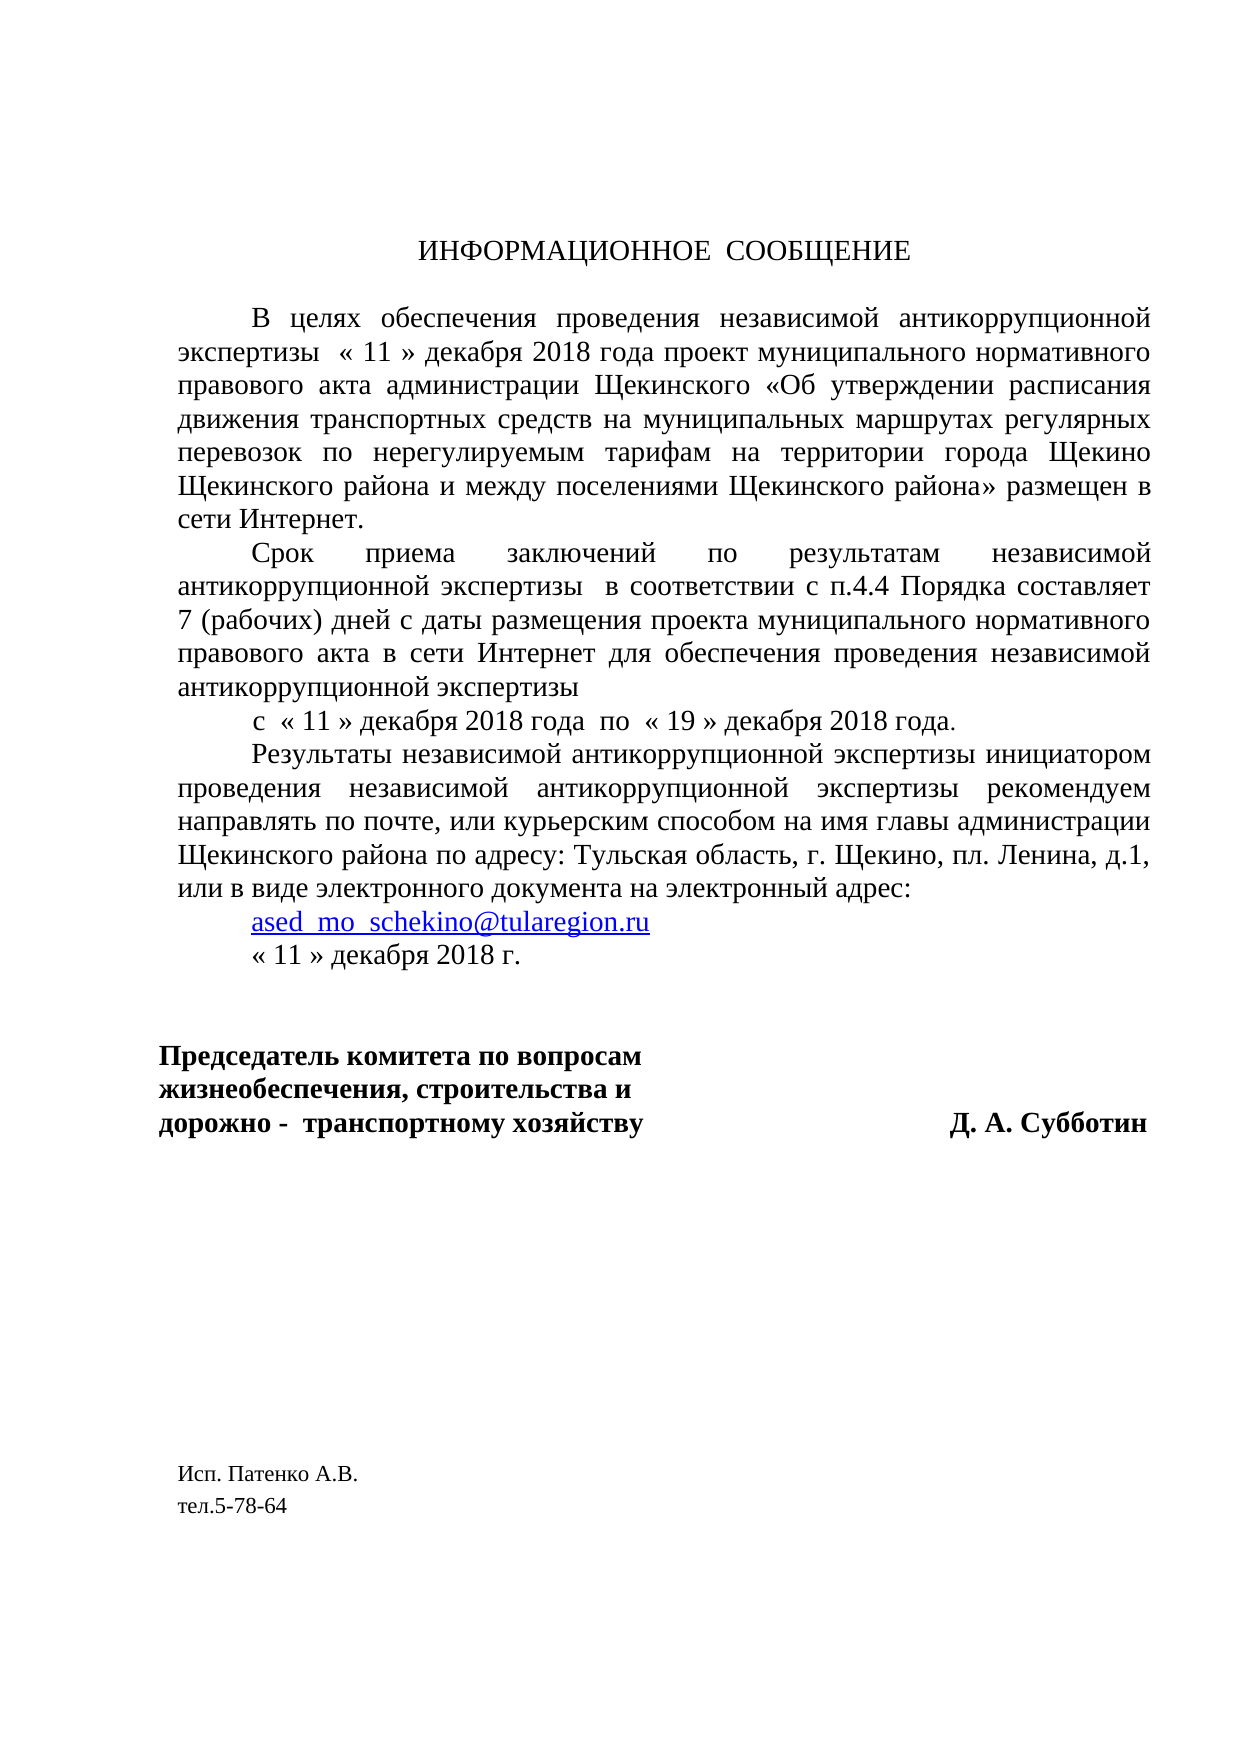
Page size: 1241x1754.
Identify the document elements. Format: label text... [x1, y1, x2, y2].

text В целях обеспечения проведения независимой антикоррупционной экспертизы « 11 » декабря 2018 года проект муниципального нормативного правового акта администрации Щекинского «Об утверждении расписания движения транспортных средств на муниципальных маршрутах регулярных перевозок по нерегулируемым тарифам на территории города Щекино Щекинского района и между поселениями Щекинского района» размещен в сети Интернет. [177, 300, 1152, 535]
text дорожно - транспортному хозяйству Д. А. Субботин [158, 1105, 1152, 1139]
text Срок приема заключений по результатам независимой антикоррупционной экспертизы в соответствии с п.4.4 Порядка составляет 7 (рабочих) дней с даты размещения проекта муниципального нормативного правового акта в сети Интернет для обеспечения проведения независимой антикоррупционной экспертизы [177, 535, 1152, 703]
text Исп. Патенко А.В. [177, 1460, 1152, 1486]
text « 11 » декабря 2018 г. [177, 937, 1152, 971]
text ИНФОРМАЦИОННОЕ СООБЩЕНИЕ [177, 233, 1152, 267]
text тел.5-78-64ь [177, 1486, 1152, 1520]
text Результаты независимой антикоррупционной экспертизы инициатором проведения независимой антикоррупционной экспертизы рекомендуем направлять по почте, или курьерским способом на имя главы администрации Щекинского района по адресу: Тульская область, г. Щекино, пл. Ленина, д.1, или в виде электронного документа на электронный адрес: [177, 736, 1152, 904]
text с « 11 » декабря 2018 года по « 19 » декабря 2018 года. [177, 703, 1152, 736]
text Председатель комитета по вопросам [158, 1038, 1152, 1072]
text ased_mo_schekino@tularegion.ru [177, 904, 1152, 937]
text жизнеобеспечения, строительства и [158, 1072, 1152, 1105]
